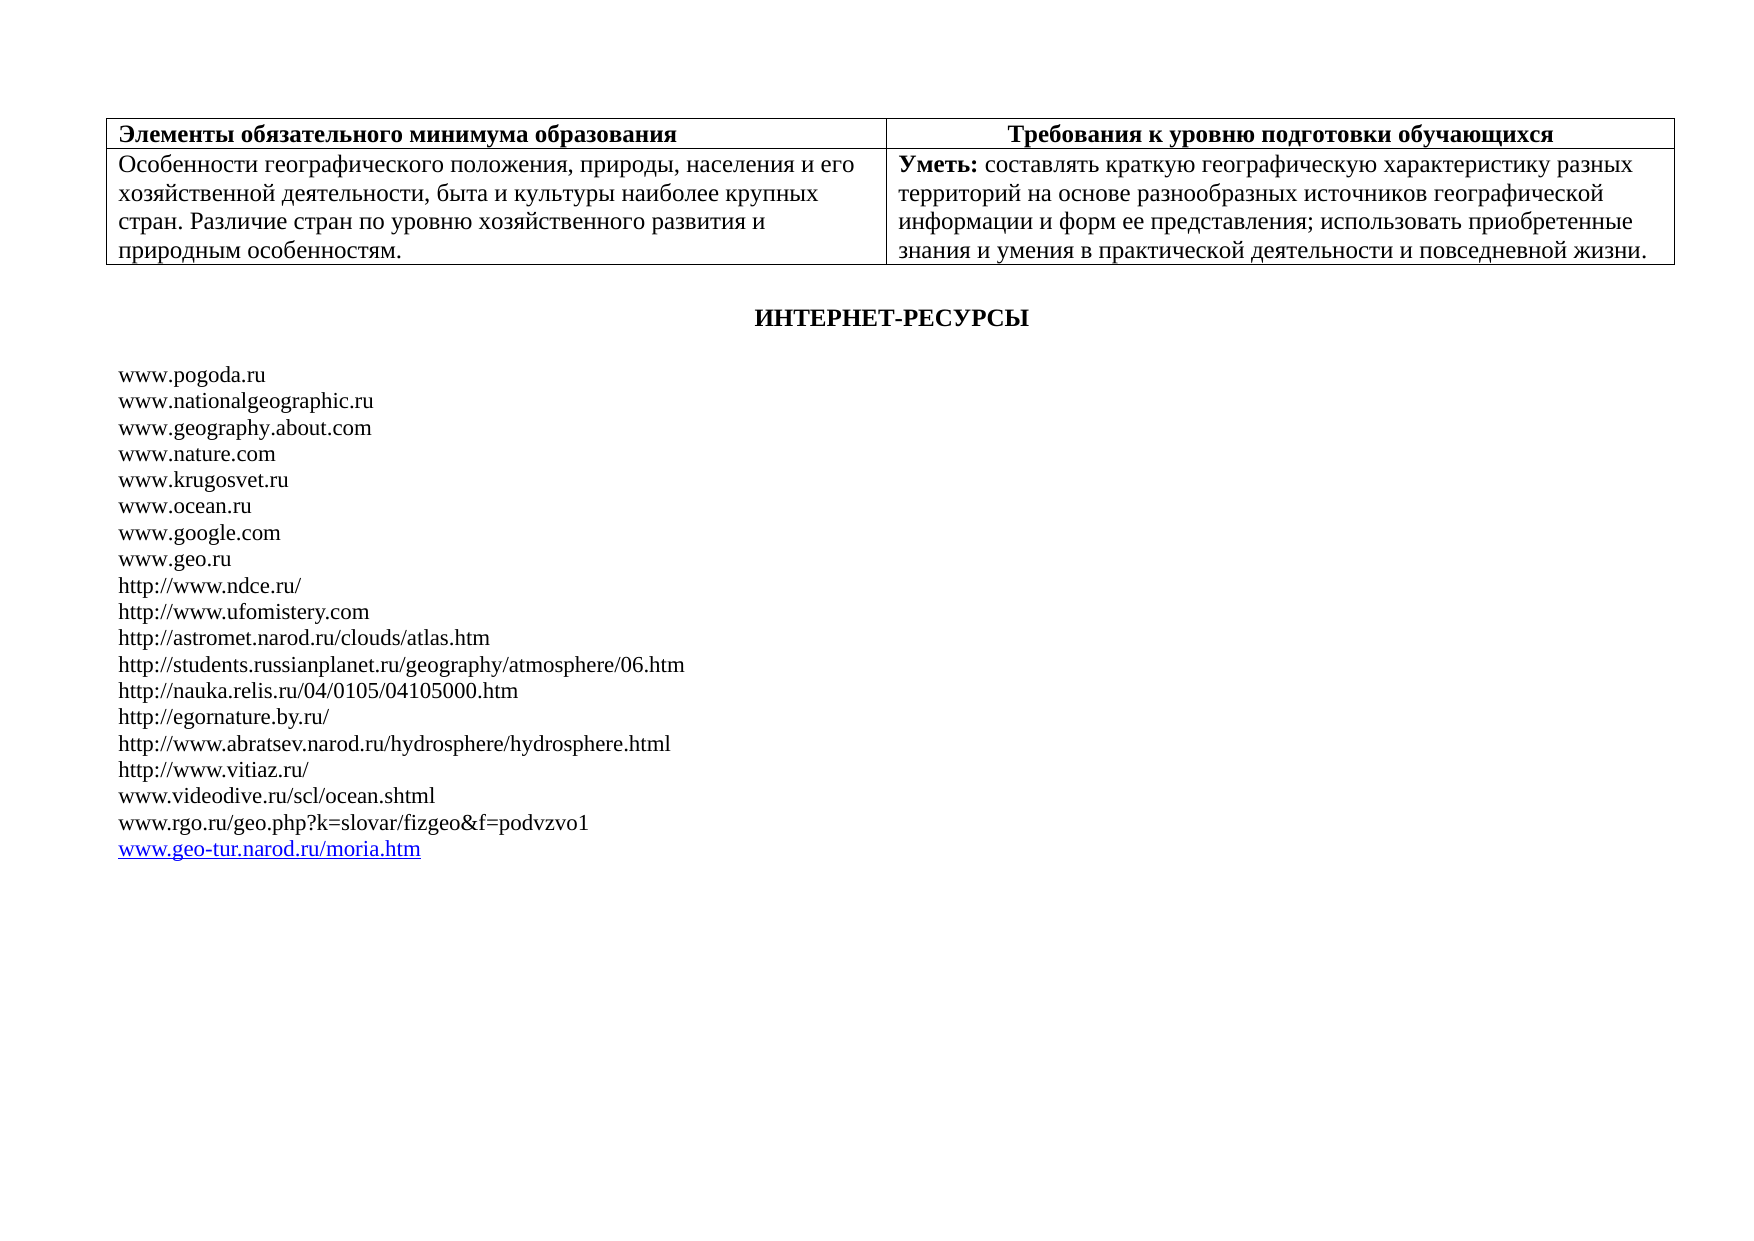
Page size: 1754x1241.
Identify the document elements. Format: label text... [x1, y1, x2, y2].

table_cell Уметь: составлять краткую географическую характеристику разных территорий на основе разнообразных источников географической информации и форм ее представления; использовать приобретенные знания и умения в практической деятельности и повседневной жизни. [887, 149, 1674, 264]
text www.krugosvet.ru [118, 466, 1665, 493]
text www.videodive.ru/scl/ocean.shtml www.rgo.ru/geo.php?k=slovar/fizgeo&f=podvzvo1 [118, 782, 1665, 835]
text www.geography.about.com [118, 413, 1665, 440]
table_cell Особенности географического положения, природы, населения и его хозяйственной деятельности, быта и культуры наиболее крупных стран. Различие стран по уровню хозяйственного развития и природным особенностям. [107, 149, 886, 264]
text www.pogoda.ru [118, 361, 1665, 387]
table_header Элементы обязательного минимума образования [107, 119, 886, 148]
text www.nationalgeographic.ru [118, 387, 1665, 413]
text http://www.ndce.ru/ [118, 572, 1665, 598]
text ИНТЕРНЕТ-РЕСУРСЫ [118, 303, 1665, 332]
table_header Требования к уровню подготовки обучающихся [887, 119, 1674, 148]
text www.google.com [118, 519, 1665, 545]
text www.ocean.ru [118, 493, 1665, 519]
text www.geo-tur.narod.ru/moria.htm [118, 835, 1665, 862]
text www.geo.ru [118, 545, 1665, 572]
text http://www.abratsev.narod.ru/hydrosphere/hydrosphere.html http://www.vitiaz.ru/ [118, 730, 1665, 782]
text www.nature.com [118, 440, 1665, 466]
text http://www.ufomistery.com http://astromet.narod.ru/clouds/atlas.htm http://students.russianplanet.ru/geography/atmosphere/06.htm http://nauka.relis.ru/04/0105/04105000.htm http://egornature.by.ru/ [118, 598, 1665, 730]
